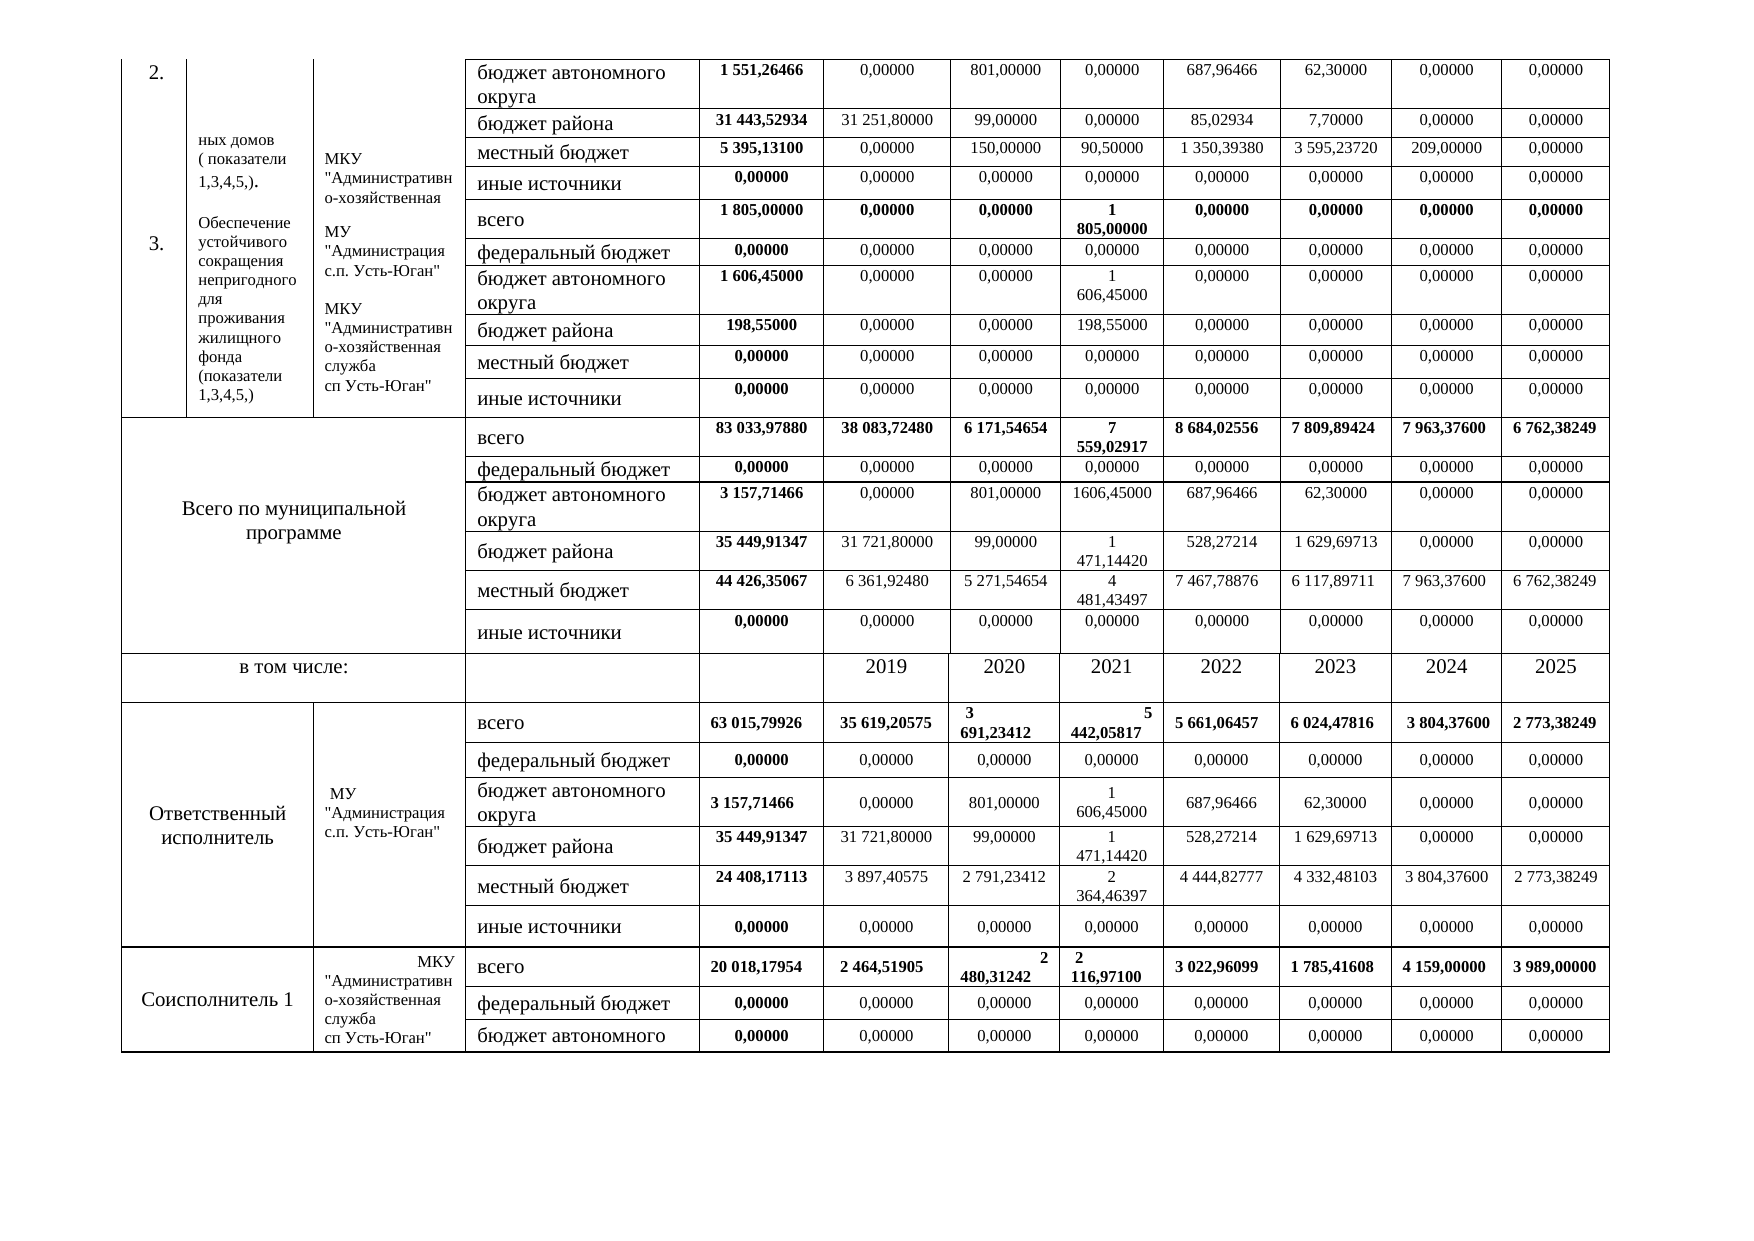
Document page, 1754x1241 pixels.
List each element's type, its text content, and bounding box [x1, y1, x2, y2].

table_cell 4 332,48103 [1280, 866, 1391, 905]
table_cell 0,00000 [1392, 906, 1501, 946]
table_cell 0,00000 [1392, 457, 1501, 481]
table_cell 0,00000 [1392, 239, 1501, 265]
table_cell 0,00000 [1502, 167, 1609, 199]
table_cell 0,00000 [1392, 483, 1501, 531]
table_cell 1 629,69713 [1280, 827, 1391, 865]
table_cell 0,00000 [824, 987, 948, 1018]
table_cell 0,00000 [1502, 239, 1609, 265]
table_cell 3. [122, 199, 186, 417]
table_cell 528,27214 [1164, 532, 1280, 570]
table_cell 0,00000 [951, 379, 1060, 417]
table_cell 0,00000 [1061, 610, 1163, 653]
table_cell 0,00000 [1281, 346, 1391, 378]
table_cell 99,00000 [951, 109, 1060, 137]
table_cell 5 271,54654 [951, 571, 1060, 609]
table_cell 7 559,02917 [1061, 418, 1163, 456]
table_cell 0,00000 [1164, 346, 1280, 378]
table_cell 0,00000 [700, 346, 823, 378]
table_cell 1 805,00000 [700, 200, 823, 238]
table_cell бюджет района [466, 315, 699, 344]
table_cell бюджет района [466, 827, 699, 865]
table_cell 687,96466 [1164, 483, 1280, 531]
table_cell 0,00000 [1392, 778, 1501, 826]
table_cell 0,00000 [824, 167, 950, 199]
table_cell 1 551,26466 [700, 60, 823, 108]
table_cell 44 426,35067 [700, 571, 823, 609]
table_cell 2024 [1392, 654, 1501, 702]
table_cell 99,00000 [951, 532, 1060, 570]
table_cell Соисполнитель 1 [122, 948, 313, 1051]
table_cell бюджет автономного округа [466, 483, 699, 531]
table_cell 6 361,92480 [824, 571, 950, 609]
table_cell 63 015,79926 [700, 703, 823, 742]
table_cell 0,00000 [1392, 109, 1501, 137]
table_cell 0,00000 [1060, 743, 1163, 777]
table_cell 3 691,23412 [949, 703, 1059, 742]
table_cell 1 471,14420 [1060, 827, 1163, 865]
table_cell всего [466, 948, 699, 986]
table_cell 1 785,41608 [1280, 948, 1391, 986]
table_cell 4 444,82777 [1164, 866, 1279, 905]
table_cell 1 629,69713 [1281, 532, 1391, 570]
table_cell 5 661,06457 [1164, 703, 1279, 742]
table_cell 0,00000 [824, 906, 948, 946]
table_cell 0,00000 [1061, 379, 1163, 417]
table_cell 1 606,45000 [700, 266, 823, 314]
table_cell 687,96466 [1164, 60, 1280, 108]
table_cell 0,00000 [824, 379, 950, 417]
table_cell бюджет автономного округа [466, 778, 699, 826]
table_cell 0,00000 [824, 266, 950, 314]
table_cell 31 443,52934 [700, 109, 823, 137]
table_cell 0,00000 [824, 1020, 948, 1051]
table_cell 0,00000 [949, 906, 1059, 946]
table_cell 2 116,97100 [1060, 948, 1163, 986]
table_cell 528,27214 [1164, 827, 1279, 865]
table_cell 0,00000 [1281, 379, 1391, 417]
table_cell 0,00000 [1164, 906, 1279, 946]
table_cell 0,00000 [1392, 987, 1501, 1018]
table_cell 62,30000 [1281, 483, 1391, 531]
table_cell 0,00000 [1060, 987, 1163, 1018]
table_cell 3 022,96099 [1164, 948, 1279, 986]
table_cell Ответственный исполнитель [122, 703, 313, 946]
table_cell 0,00000 [1164, 315, 1280, 344]
table_cell 2 791,23412 [949, 866, 1059, 905]
table_cell 0,00000 [1392, 346, 1501, 378]
table_cell 0,00000 [1164, 200, 1280, 238]
table_cell 0,00000 [1280, 1020, 1391, 1051]
table_cell 3 157,71466 [700, 778, 823, 826]
table_cell 3 157,71466 [700, 483, 823, 531]
table_cell 0,00000 [1502, 483, 1609, 531]
table_cell 0,00000 [700, 167, 823, 199]
table_cell иные источники [466, 906, 699, 946]
table_cell всего [466, 703, 699, 742]
table_cell иные источники [466, 379, 699, 417]
table_cell 0,00000 [700, 987, 823, 1018]
table_cell 0,00000 [1502, 266, 1609, 314]
table_cell МУ "Администрация с.п. Усть-Юган" [314, 703, 465, 946]
table_cell 31 721,80000 [824, 532, 950, 570]
table_cell 0,00000 [1502, 379, 1609, 417]
table_cell 0,00000 [1281, 315, 1391, 344]
table_cell 8 684,02556 [1164, 418, 1280, 456]
table_cell 0,00000 [1502, 315, 1609, 344]
table_cell 0,00000 [1061, 346, 1163, 378]
table_cell МУ "Администрация с.п. Усть-Юган" МКУ "Административно-хозяйственная служба сп Усть-Юган" [314, 199, 465, 417]
table_cell 0,00000 [824, 483, 950, 531]
table_cell 0,00000 [1061, 457, 1163, 481]
table_cell Обеспечение устойчивого сокращения непригодного для проживания жилищного фонда (показатели 1,3,4,5,) [187, 199, 313, 417]
table_cell 6 171,54654 [951, 418, 1060, 456]
table_cell 6 024,47816 [1280, 703, 1391, 742]
table_cell 0,00000 [1164, 266, 1280, 314]
table_cell 35 449,91347 [700, 532, 823, 570]
table_cell 0,00000 [951, 239, 1060, 265]
table_cell 0,00000 [1164, 167, 1280, 199]
table_cell 0,00000 [1281, 610, 1391, 653]
table_cell 2 480,31242 [949, 948, 1059, 986]
table_cell 0,00000 [824, 610, 950, 653]
table_cell 0,00000 [824, 457, 950, 481]
table_cell 2 464,51905 [824, 948, 948, 986]
table_cell бюджет района [466, 109, 699, 137]
table_cell бюджет автономного округа [466, 60, 699, 108]
table_cell 801,00000 [951, 60, 1060, 108]
table_cell 0,00000 [1164, 610, 1280, 653]
table_cell 801,00000 [951, 483, 1060, 531]
table_cell 0,00000 [1392, 266, 1501, 314]
table_cell 62,30000 [1280, 778, 1391, 826]
table_cell бюджет автономного округа [466, 266, 699, 314]
table_cell 0,00000 [1281, 200, 1391, 238]
table_cell 0,00000 [1502, 532, 1609, 570]
table_cell 2 773,38249 [1502, 703, 1609, 742]
table_cell 1 606,45000 [1061, 266, 1163, 314]
table_cell 2023 [1280, 654, 1391, 702]
table_cell 2022 [1164, 654, 1279, 702]
table_cell всего [466, 200, 699, 238]
table_cell в том числе: [122, 654, 465, 702]
table_cell 0,00000 [700, 743, 823, 777]
table_cell 0,00000 [951, 167, 1060, 199]
table_cell 0,00000 [1502, 1020, 1609, 1051]
table_cell 5 442,05817 [1060, 703, 1163, 742]
table_cell 83 033,97880 [700, 418, 823, 456]
table_cell 0,00000 [1392, 743, 1501, 777]
table_cell 7 963,37600 [1392, 571, 1501, 609]
table_cell 0,00000 [824, 315, 950, 344]
table_cell 0,00000 [824, 239, 950, 265]
table_cell 0,00000 [1060, 1020, 1163, 1051]
table_cell 0,00000 [949, 987, 1059, 1018]
table_cell 85,02934 [1164, 109, 1280, 137]
table_cell 0,00000 [1392, 167, 1501, 199]
table_cell 0,00000 [700, 610, 823, 653]
table_cell 0,00000 [824, 138, 950, 166]
table_cell 7,70000 [1281, 109, 1391, 137]
table_cell 0,00000 [1392, 610, 1501, 653]
table_cell 0,00000 [1164, 743, 1279, 777]
table_cell 0,00000 [1502, 778, 1609, 826]
table_cell 0,00000 [1502, 743, 1609, 777]
table_cell 0,00000 [949, 743, 1059, 777]
table_cell 0,00000 [700, 457, 823, 481]
table_cell 209,00000 [1392, 138, 1501, 166]
table_cell 1 350,39380 [1164, 138, 1280, 166]
table_cell федеральный бюджет [466, 239, 699, 265]
table_cell 5 395,13100 [700, 138, 823, 166]
table_cell 38 083,72480 [824, 418, 950, 456]
table_cell 0,00000 [1392, 532, 1501, 570]
table_cell 20 018,17954 [700, 948, 823, 986]
table_cell 198,55000 [700, 315, 823, 344]
table_cell [466, 654, 699, 702]
table_cell иные источники [466, 610, 699, 653]
table_cell 0,00000 [1502, 200, 1609, 238]
table_cell 0,00000 [1392, 827, 1501, 865]
table_cell 0,00000 [824, 200, 950, 238]
table_cell 35 619,20575 [824, 703, 948, 742]
table_cell 3 595,23720 [1281, 138, 1391, 166]
table_cell 1 805,00000 [1061, 200, 1163, 238]
table_cell 0,00000 [1280, 743, 1391, 777]
table_cell федеральный бюджет [466, 987, 699, 1018]
table_cell 0,00000 [1502, 610, 1609, 653]
table_cell 198,55000 [1061, 315, 1163, 344]
table_cell 0,00000 [824, 60, 950, 108]
table_cell 0,00000 [1502, 457, 1609, 481]
table_cell 1 471,14420 [1061, 532, 1163, 570]
table_cell 35 449,91347 [700, 827, 823, 865]
table_cell 62,30000 [1281, 60, 1391, 108]
table_cell местный бюджет [466, 866, 699, 905]
table_cell 1 606,45000 [1060, 778, 1163, 826]
table_cell 0,00000 [1060, 906, 1163, 946]
table_cell 24 408,17113 [700, 866, 823, 905]
table_cell 0,00000 [1061, 167, 1163, 199]
table_cell 0,00000 [1164, 457, 1280, 481]
table_cell 1606,45000 [1061, 483, 1163, 531]
table_cell федеральный бюджет [466, 743, 699, 777]
table_cell [700, 654, 823, 702]
table_cell федеральный бюджет [466, 457, 699, 481]
table_cell всего [466, 418, 699, 456]
table_cell местный бюджет [466, 138, 699, 166]
table_cell 0,00000 [1061, 109, 1163, 137]
table_cell бюджет района [466, 532, 699, 570]
table_cell 0,00000 [1281, 457, 1391, 481]
table_cell 0,00000 [1281, 167, 1391, 199]
table_cell 3 897,40575 [824, 866, 948, 905]
table_cell 6 117,89711 [1281, 571, 1391, 609]
table_cell 0,00000 [1392, 1020, 1501, 1051]
table_cell 0,00000 [1281, 239, 1391, 265]
table_cell 0,00000 [1164, 379, 1280, 417]
table_cell 0,00000 [824, 743, 948, 777]
table_cell 2 773,38249 [1502, 866, 1609, 905]
table_cell 150,00000 [951, 138, 1060, 166]
table_cell 4 159,00000 [1392, 948, 1501, 986]
table_cell 0,00000 [1164, 987, 1279, 1018]
table_cell 2 364,46397 [1060, 866, 1163, 905]
table_cell 7 963,37600 [1392, 418, 1501, 456]
table_cell 0,00000 [1164, 239, 1280, 265]
table_cell 687,96466 [1164, 778, 1279, 826]
table_cell 0,00000 [824, 346, 950, 378]
table_cell 7 467,78876 [1164, 571, 1280, 609]
table_cell 0,00000 [1061, 239, 1163, 265]
table_cell иные источники [466, 167, 699, 199]
table_cell 90,50000 [1061, 138, 1163, 166]
table_cell 0,00000 [700, 379, 823, 417]
table_cell 0,00000 [1502, 827, 1609, 865]
table_cell 0,00000 [1502, 60, 1609, 108]
table_cell 0,00000 [824, 778, 948, 826]
table_cell 31 251,80000 [824, 109, 950, 137]
table_cell 6 762,38249 [1502, 418, 1609, 456]
table_cell 0,00000 [1164, 1020, 1279, 1051]
table_cell 0,00000 [951, 346, 1060, 378]
table_cell 0,00000 [951, 457, 1060, 481]
table_cell 0,00000 [949, 1020, 1059, 1051]
table_cell 0,00000 [700, 906, 823, 946]
table_cell 0,00000 [1280, 906, 1391, 946]
table_cell 0,00000 [1061, 60, 1163, 108]
table_cell 2019 [824, 654, 948, 702]
table_cell 0,00000 [951, 610, 1060, 653]
table_cell 0,00000 [951, 200, 1060, 238]
table_cell 0,00000 [1392, 315, 1501, 344]
table_cell 0,00000 [951, 315, 1060, 344]
table_cell 2025 [1502, 654, 1609, 702]
table_cell 0,00000 [1502, 138, 1609, 166]
table_cell 0,00000 [951, 266, 1060, 314]
table_cell местный бюджет [466, 346, 699, 378]
table_cell местный бюджет [466, 571, 699, 609]
table_cell 0,00000 [1502, 346, 1609, 378]
table_cell 4 481,43497 [1061, 571, 1163, 609]
table_cell 6 762,38249 [1502, 571, 1609, 609]
table_cell 0,00000 [1392, 379, 1501, 417]
table_cell 99,00000 [949, 827, 1059, 865]
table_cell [466, 1020, 699, 1051]
table_cell 0,00000 [1392, 200, 1501, 238]
table_cell 0,00000 [1281, 266, 1391, 314]
table_cell 31 721,80000 [824, 827, 948, 865]
table_cell 0,00000 [1502, 906, 1609, 946]
table_cell 2021 [1060, 654, 1163, 702]
table_cell 3 989,00000 [1502, 948, 1609, 986]
table_cell 0,00000 [1502, 987, 1609, 1018]
table_cell 0,00000 [700, 239, 823, 265]
table_cell 7 809,89424 [1281, 418, 1391, 456]
table_cell 0,00000 [700, 1020, 823, 1051]
table_cell 801,00000 [949, 778, 1059, 826]
table_cell Всего по муниципальной программе [122, 418, 465, 653]
table_cell 0,00000 [1502, 109, 1609, 137]
table_cell 3 804,37600 [1392, 703, 1501, 742]
table_cell 3 804,37600 [1392, 866, 1501, 905]
table_cell 0,00000 [1392, 60, 1501, 108]
table_cell 0,00000 [1280, 987, 1391, 1018]
table_cell МКУ "Административно-хозяйственная служба сп Усть-Юган" [314, 948, 465, 1051]
table_cell 2020 [949, 654, 1059, 702]
